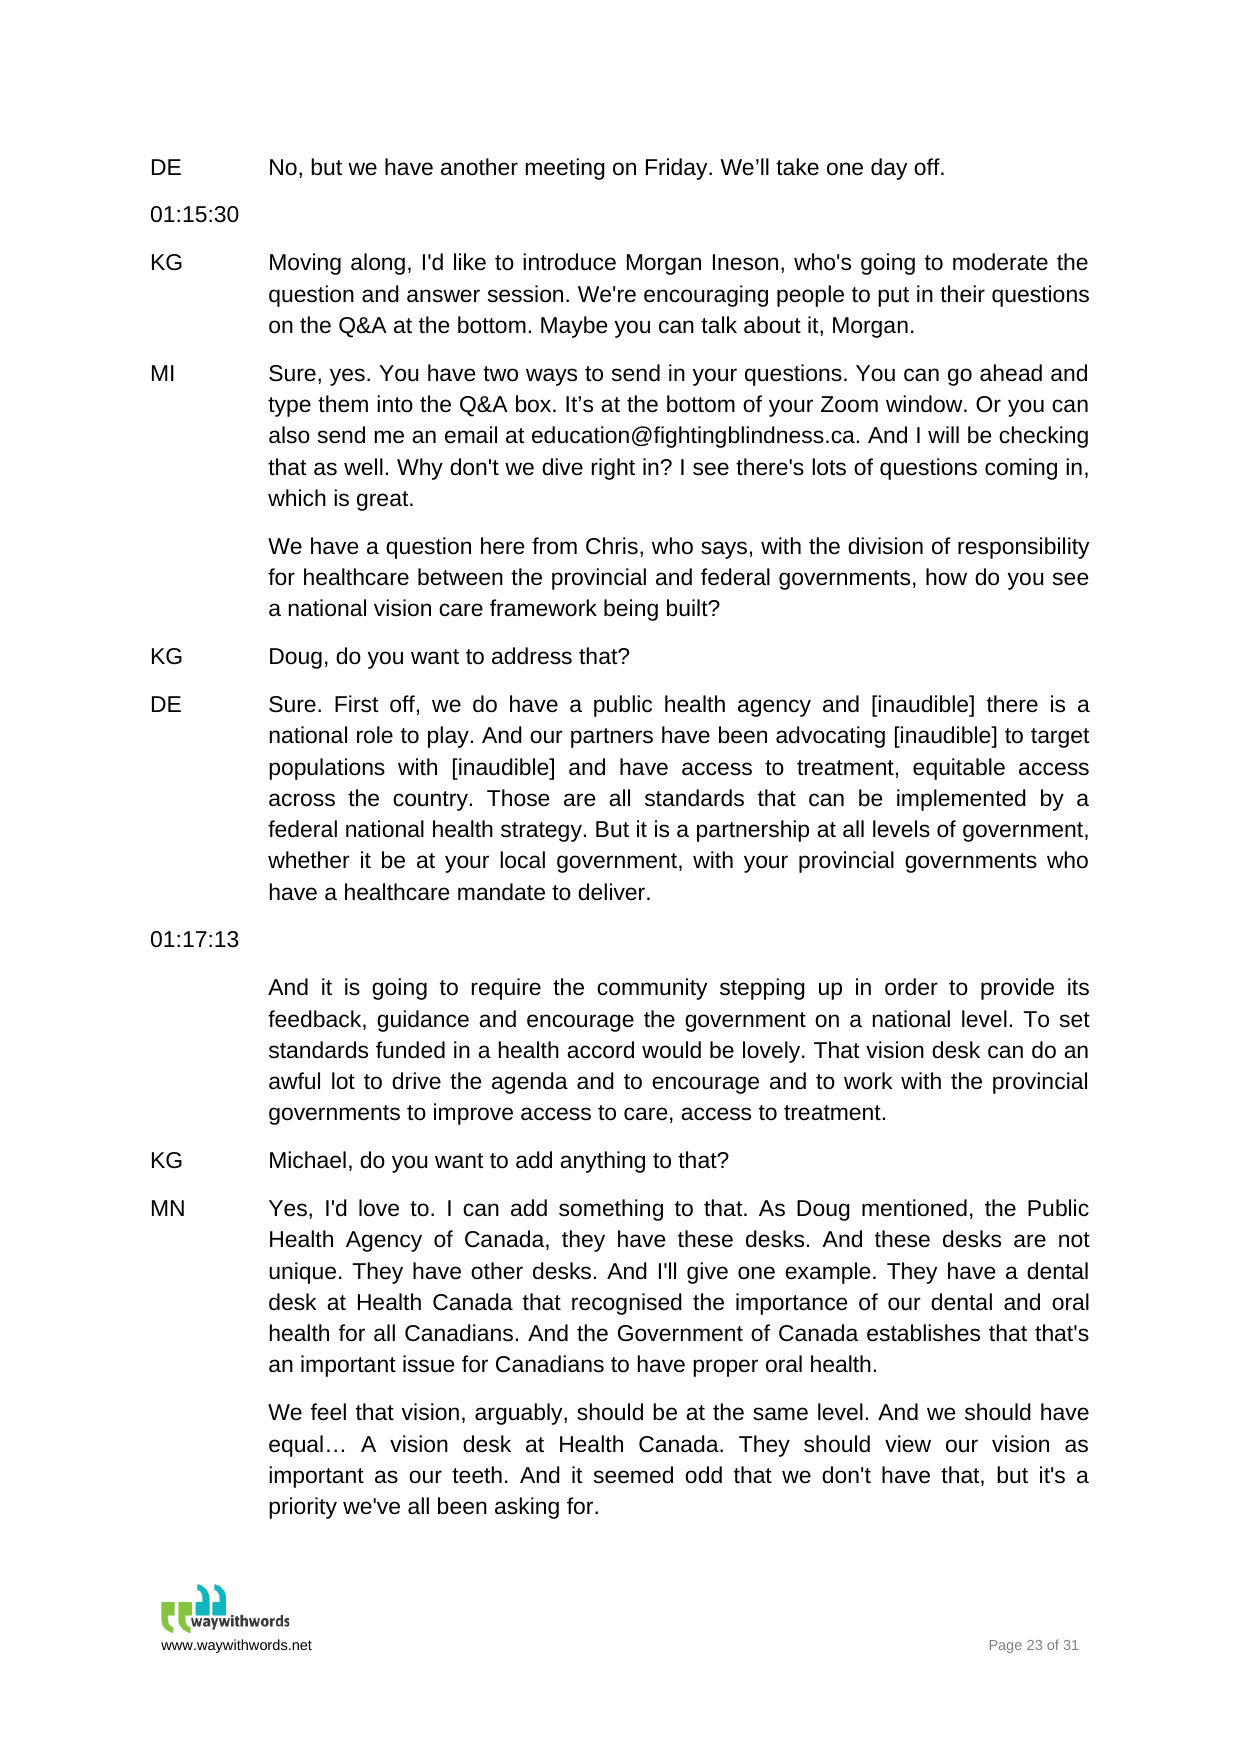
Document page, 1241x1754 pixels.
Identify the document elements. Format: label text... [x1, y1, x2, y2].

text We have a question here from Chris, who says, with the division of responsibility for healthcare between the provincial and federal governments, how do you see a national vision care framework being built? [150, 529, 1090, 623]
picture [161, 1583, 290, 1637]
text 01:17:13 [150, 923, 1090, 954]
text We feel that vision, arguably, should be at the same level. And we should have equal… A vision desk at Health Canada. They should view our vision as important as our teeth. And it seemed odd that we don't have that, but it's a priority we've all been asking for. [150, 1396, 1090, 1521]
text DE No, but we have another meeting on Friday. We’ll take one day off. [150, 150, 1090, 181]
text KG Michael, do you want to add anything to that? [150, 1144, 1090, 1175]
text KG Doug, do you want to address that? [150, 639, 1090, 671]
text KG Moving along, I'd like to introduce Morgan Ineson, who's going to moderate the question and answer session. We're encouraging people to put in their questions on the Q&A at the bottom. Maybe you can talk about it, Morgan. [150, 246, 1090, 339]
text MN Yes, I'd love to. I can add something to that. As Doug mentioned, the Public Health Agency of Canada, they have these desks. And these desks are not unique. They have other desks. And I'll give one example. They have a dental desk at Health Canada that recognised the importance of our dental and oral health for all Canadians. And the Government of Canada establishes that that's an important issue for Canadians to have proper oral health. [150, 1192, 1090, 1379]
text 01:15:30 [150, 198, 1090, 229]
text DE Sure. First off, we do have a public health agency and [inaudible] there is a national role to play. And our partners have been advocating [inaudible] to target populations with [inaudible] and have access to treatment, equitable access across the country. Those are all standards that can be implemented by a federal national health strategy. But it is a partnership at all levels of government, whether it be at your local government, with your provincial governments who have a healthcare mandate to deliver. [150, 687, 1090, 906]
text MI Sure, yes. You have two ways to send in your questions. You can go ahead and type them into the Q&A box. It’s at the bottom of your Zoom window. Or you can also send me an email at education@fightingblindness.ca. And I will be checking that as well. Why don't we dive right in? I see there's lots of questions coming in, which is great. [150, 356, 1090, 512]
text And it is going to require the community stepping up in order to provide its feedback, guidance and encourage the government on a national level. To set standards funded in a health accord would be lovely. That vision desk can do an awful lot to drive the agenda and to encourage and to work with the provincial governments to improve access to care, access to treatment. [150, 971, 1090, 1127]
